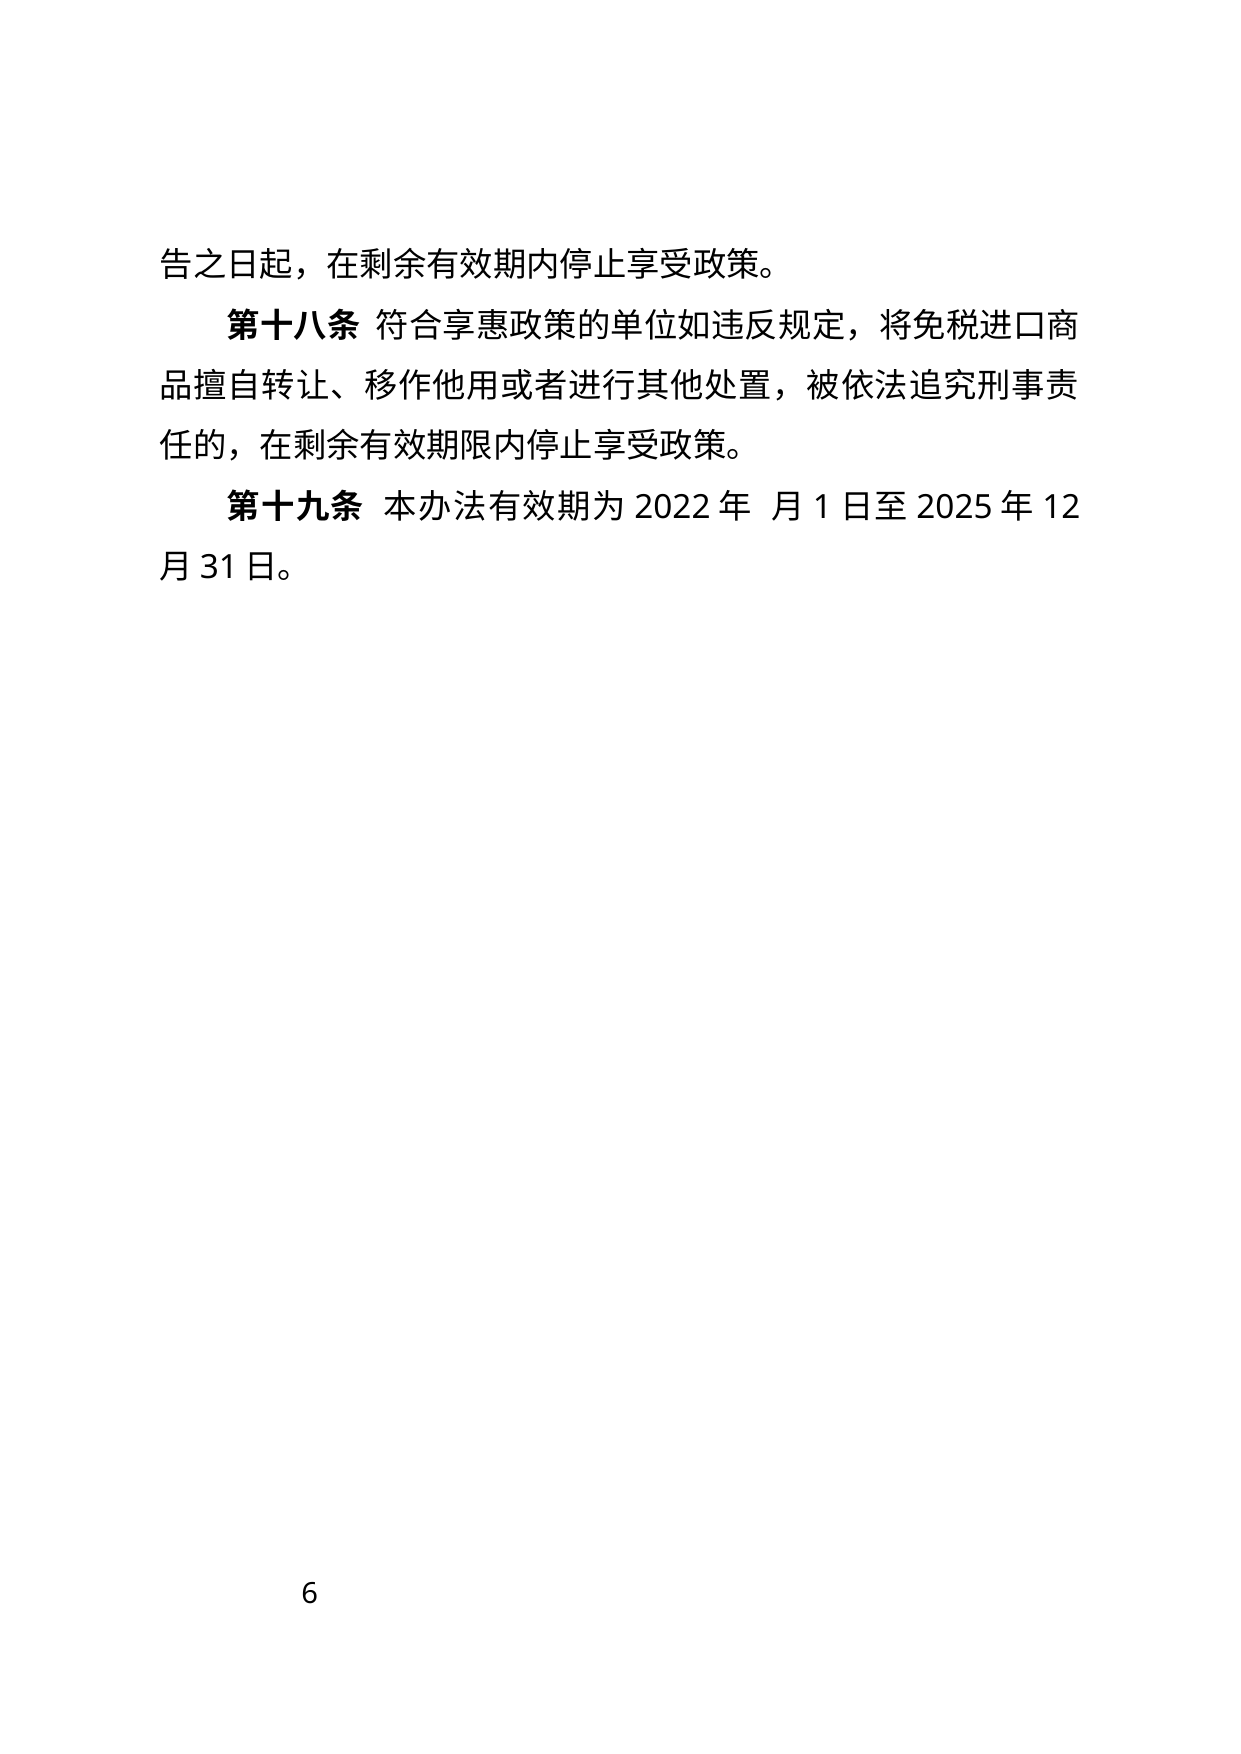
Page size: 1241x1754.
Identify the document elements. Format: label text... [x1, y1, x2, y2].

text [159, 232, 1081, 292]
text 第十九条 本办法有效期为2022年 月1日至2025年12月31日。 [159, 473, 1081, 594]
text 第十八条 符合享惠政策的单位如违反规定，将免税进口商品擅自转让、移作他用或者进行其他处置，被依法追究刑事责任的，在剩余有效期限内停止享受政策。 [159, 292, 1081, 473]
